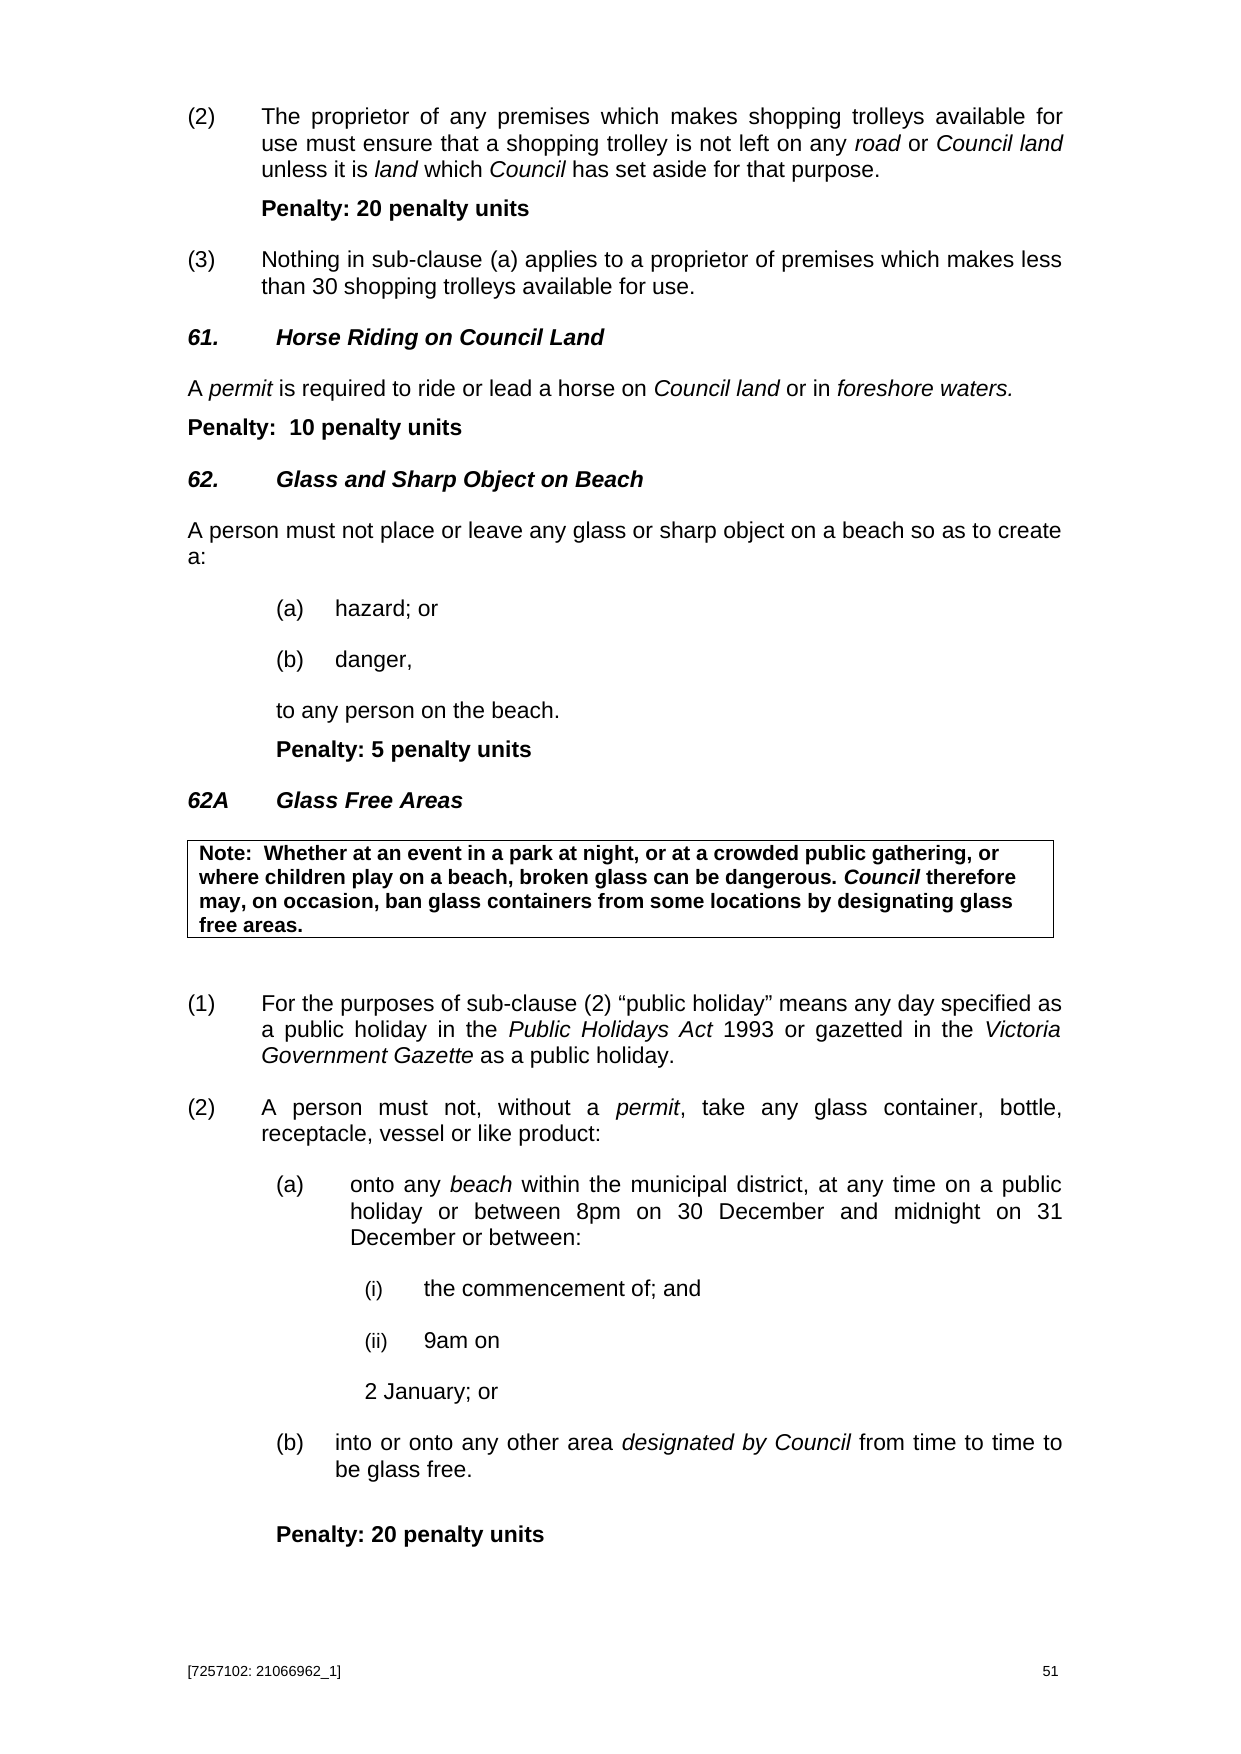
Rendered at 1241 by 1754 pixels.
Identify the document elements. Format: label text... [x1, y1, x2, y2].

subtitle Glass and Sharp Object on Beach [187, 466, 1063, 492]
text 2 January; or [291, 1378, 1063, 1404]
text A permit is required to ride or lead a horse on Council land or in foreshore waters. [187, 375, 1063, 402]
subtitle The proprietor of any premises which makes shopping trolleys available for use must ensure that a shopping trolley is not left on any road or Council land unless it is land which Council has set aside for that purpose. [187, 103, 1063, 182]
text Penalty: 5 penalty units [261, 736, 1063, 762]
text Penalty: 10 penalty units [187, 414, 1063, 441]
subtitle onto any beach within the municipal district, at any time on a public holiday or between 8pm on 30 December and midnight on 31 December or between: [276, 1171, 1063, 1250]
subtitle into or onto any other area designated by Council from time to time to be glass free. [276, 1429, 1063, 1482]
text to any person on the beach. [187, 697, 1063, 724]
subtitle 62A Glass Free Areas [187, 787, 1063, 814]
subtitle A person must not, without a permit, take any glass container, bottle, receptacle, vessel or like product: [187, 1093, 1063, 1146]
subtitle danger, [276, 646, 1063, 672]
text A person must not place or leave any glass or sharp object on a beach so as to create a: [187, 517, 1063, 569]
subtitle hazard; or [276, 594, 1063, 621]
text Penalty: 20 penalty units [261, 1521, 1063, 1547]
subtitle 9am on [364, 1327, 1063, 1353]
text Penalty: 20 penalty units [261, 195, 1063, 221]
table_header Note: Whether at an event in a park at night, or at a crowded public gathering, or where children play on a beach, broken glass can be dangerous. Council therefore may, on occasion, ban glass containers from some locations by designating glass free areas. [188, 841, 1053, 937]
subtitle the commencement of; and [364, 1275, 1063, 1302]
subtitle For the purposes of sub-clause (2) “public holiday” means any day specified as a public holiday in the Public Holidays Act 1993 or gazetted in the Victoria Government Gazette as a public holiday. [187, 989, 1063, 1068]
subtitle Nothing in sub-clause (1)(a) applies to a proprietor of premises which makes less than 30 shopping trolleys available for use. [187, 246, 1063, 299]
subtitle Horse Riding on Council Land [187, 324, 1063, 350]
